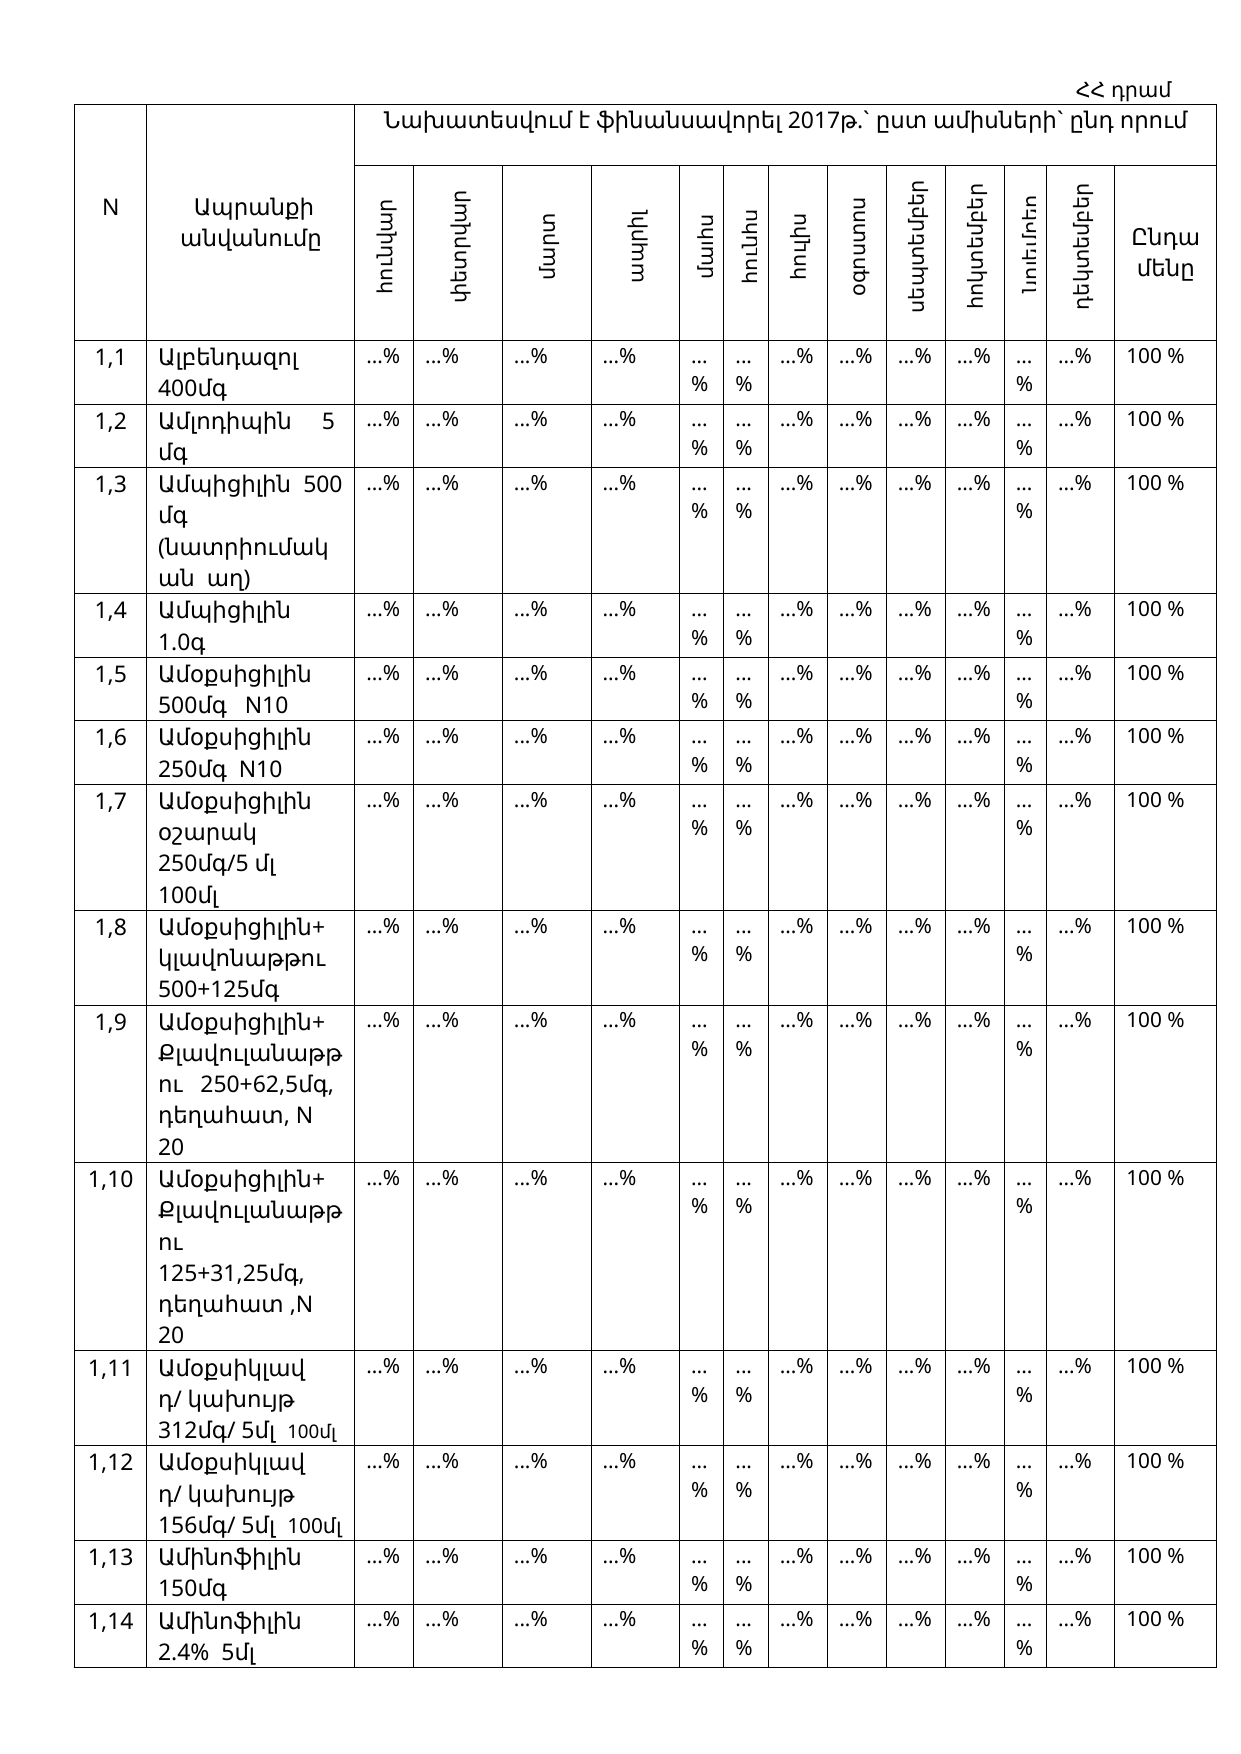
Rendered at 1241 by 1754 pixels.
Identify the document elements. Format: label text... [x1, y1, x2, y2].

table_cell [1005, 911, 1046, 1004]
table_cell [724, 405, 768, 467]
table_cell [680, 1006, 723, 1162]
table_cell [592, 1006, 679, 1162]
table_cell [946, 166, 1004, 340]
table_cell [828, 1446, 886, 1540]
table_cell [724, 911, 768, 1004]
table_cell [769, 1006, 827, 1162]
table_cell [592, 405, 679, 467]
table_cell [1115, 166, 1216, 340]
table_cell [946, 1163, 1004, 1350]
text ՀՀ դրամ [118, 75, 1171, 103]
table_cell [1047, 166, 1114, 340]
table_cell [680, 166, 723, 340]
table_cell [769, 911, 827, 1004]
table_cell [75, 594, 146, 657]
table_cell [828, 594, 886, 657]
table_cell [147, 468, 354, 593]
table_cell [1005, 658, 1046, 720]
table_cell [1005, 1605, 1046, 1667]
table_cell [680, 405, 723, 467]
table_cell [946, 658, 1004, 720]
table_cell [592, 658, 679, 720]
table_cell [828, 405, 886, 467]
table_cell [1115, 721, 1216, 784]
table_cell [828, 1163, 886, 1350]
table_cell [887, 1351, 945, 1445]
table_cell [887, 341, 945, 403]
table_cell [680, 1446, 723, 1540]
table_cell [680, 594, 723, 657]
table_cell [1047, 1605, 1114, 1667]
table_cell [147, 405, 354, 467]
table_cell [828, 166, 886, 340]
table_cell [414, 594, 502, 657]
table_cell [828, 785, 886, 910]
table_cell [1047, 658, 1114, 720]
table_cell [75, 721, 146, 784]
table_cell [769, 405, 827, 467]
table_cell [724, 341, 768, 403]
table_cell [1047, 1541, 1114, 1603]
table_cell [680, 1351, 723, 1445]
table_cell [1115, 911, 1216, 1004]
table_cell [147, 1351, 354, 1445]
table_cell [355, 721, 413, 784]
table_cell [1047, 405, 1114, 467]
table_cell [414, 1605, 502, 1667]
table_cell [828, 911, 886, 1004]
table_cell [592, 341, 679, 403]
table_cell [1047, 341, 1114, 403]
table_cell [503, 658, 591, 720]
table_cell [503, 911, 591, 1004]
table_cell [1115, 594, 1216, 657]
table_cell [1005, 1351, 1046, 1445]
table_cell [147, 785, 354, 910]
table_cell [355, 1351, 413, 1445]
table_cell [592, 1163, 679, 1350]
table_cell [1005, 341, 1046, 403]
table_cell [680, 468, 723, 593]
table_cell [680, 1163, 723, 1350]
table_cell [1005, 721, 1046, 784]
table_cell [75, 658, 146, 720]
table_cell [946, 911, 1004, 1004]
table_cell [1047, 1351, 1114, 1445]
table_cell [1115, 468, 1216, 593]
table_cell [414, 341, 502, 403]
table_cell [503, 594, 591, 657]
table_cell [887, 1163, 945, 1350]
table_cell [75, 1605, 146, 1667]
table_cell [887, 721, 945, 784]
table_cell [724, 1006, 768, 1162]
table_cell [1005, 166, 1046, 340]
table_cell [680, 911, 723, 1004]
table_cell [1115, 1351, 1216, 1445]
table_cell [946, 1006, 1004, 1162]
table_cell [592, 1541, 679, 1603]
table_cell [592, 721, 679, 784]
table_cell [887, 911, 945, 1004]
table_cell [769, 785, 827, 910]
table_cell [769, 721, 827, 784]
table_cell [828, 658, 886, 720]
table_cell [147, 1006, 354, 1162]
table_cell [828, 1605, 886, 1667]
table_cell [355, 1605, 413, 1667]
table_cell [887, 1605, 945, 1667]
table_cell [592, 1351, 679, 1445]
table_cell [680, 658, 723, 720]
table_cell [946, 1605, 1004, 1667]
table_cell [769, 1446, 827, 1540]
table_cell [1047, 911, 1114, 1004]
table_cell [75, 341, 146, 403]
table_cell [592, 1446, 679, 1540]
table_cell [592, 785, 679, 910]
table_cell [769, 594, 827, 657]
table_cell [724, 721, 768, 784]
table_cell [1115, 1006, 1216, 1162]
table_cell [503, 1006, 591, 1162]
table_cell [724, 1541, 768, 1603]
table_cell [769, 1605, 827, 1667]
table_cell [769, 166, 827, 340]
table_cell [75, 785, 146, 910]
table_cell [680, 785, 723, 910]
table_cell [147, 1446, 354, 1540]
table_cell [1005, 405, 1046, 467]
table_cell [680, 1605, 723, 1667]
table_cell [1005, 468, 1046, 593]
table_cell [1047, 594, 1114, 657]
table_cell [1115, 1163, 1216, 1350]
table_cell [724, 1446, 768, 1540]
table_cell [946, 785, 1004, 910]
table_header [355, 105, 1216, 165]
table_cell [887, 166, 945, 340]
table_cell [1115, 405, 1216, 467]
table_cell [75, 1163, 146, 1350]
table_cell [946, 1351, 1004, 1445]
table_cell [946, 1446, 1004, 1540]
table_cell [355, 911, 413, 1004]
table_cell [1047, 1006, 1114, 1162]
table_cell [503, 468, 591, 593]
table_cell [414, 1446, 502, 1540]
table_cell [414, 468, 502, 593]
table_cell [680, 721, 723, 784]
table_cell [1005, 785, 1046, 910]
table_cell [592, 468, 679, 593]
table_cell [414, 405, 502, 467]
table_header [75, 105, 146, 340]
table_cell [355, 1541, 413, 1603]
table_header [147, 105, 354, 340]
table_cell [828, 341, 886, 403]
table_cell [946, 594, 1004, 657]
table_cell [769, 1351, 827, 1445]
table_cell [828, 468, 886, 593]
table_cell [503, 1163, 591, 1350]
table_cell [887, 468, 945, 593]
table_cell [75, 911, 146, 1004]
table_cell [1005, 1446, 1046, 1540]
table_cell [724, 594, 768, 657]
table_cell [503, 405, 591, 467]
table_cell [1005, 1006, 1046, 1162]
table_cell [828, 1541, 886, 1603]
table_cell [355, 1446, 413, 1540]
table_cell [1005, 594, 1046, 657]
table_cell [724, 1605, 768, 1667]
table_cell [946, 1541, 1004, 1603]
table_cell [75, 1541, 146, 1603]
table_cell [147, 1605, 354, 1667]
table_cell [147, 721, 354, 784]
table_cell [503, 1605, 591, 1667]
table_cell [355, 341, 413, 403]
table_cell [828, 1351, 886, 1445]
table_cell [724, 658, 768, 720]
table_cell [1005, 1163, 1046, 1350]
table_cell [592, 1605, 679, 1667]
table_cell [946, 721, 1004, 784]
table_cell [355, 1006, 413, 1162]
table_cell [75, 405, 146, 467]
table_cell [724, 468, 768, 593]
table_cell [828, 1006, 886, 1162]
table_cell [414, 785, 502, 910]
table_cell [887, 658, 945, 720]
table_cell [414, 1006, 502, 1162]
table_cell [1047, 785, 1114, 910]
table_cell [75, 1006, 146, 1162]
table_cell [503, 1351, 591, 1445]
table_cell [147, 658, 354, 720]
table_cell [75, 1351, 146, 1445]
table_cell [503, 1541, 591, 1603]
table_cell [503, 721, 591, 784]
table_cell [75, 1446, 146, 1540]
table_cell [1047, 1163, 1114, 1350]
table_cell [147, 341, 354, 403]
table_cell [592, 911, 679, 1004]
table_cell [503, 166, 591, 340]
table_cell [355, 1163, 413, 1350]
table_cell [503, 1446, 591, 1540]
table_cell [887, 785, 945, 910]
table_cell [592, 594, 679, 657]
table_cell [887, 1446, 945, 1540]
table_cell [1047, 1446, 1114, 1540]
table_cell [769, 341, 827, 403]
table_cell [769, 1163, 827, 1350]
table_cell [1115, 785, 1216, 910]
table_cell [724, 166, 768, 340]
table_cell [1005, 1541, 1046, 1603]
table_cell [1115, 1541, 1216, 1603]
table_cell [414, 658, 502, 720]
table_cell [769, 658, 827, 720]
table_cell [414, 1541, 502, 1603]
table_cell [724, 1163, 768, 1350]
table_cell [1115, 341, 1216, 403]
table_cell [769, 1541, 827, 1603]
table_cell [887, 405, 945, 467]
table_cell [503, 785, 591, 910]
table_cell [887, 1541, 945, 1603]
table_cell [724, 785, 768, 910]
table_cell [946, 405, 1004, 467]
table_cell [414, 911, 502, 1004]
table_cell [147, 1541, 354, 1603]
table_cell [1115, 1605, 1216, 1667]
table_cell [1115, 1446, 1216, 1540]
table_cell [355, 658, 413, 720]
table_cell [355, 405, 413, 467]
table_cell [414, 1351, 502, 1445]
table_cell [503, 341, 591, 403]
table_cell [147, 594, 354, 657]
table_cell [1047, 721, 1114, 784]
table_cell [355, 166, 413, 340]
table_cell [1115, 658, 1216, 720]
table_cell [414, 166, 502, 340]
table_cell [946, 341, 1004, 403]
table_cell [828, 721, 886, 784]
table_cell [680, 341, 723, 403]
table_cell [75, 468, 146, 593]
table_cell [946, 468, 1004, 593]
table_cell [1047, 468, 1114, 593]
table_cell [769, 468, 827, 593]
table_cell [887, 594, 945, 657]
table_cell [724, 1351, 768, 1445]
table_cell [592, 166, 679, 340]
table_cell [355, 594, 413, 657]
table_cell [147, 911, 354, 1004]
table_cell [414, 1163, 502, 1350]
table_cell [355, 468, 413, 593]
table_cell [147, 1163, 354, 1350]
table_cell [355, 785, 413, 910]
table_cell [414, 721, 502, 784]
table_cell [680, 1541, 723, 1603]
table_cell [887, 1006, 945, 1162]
